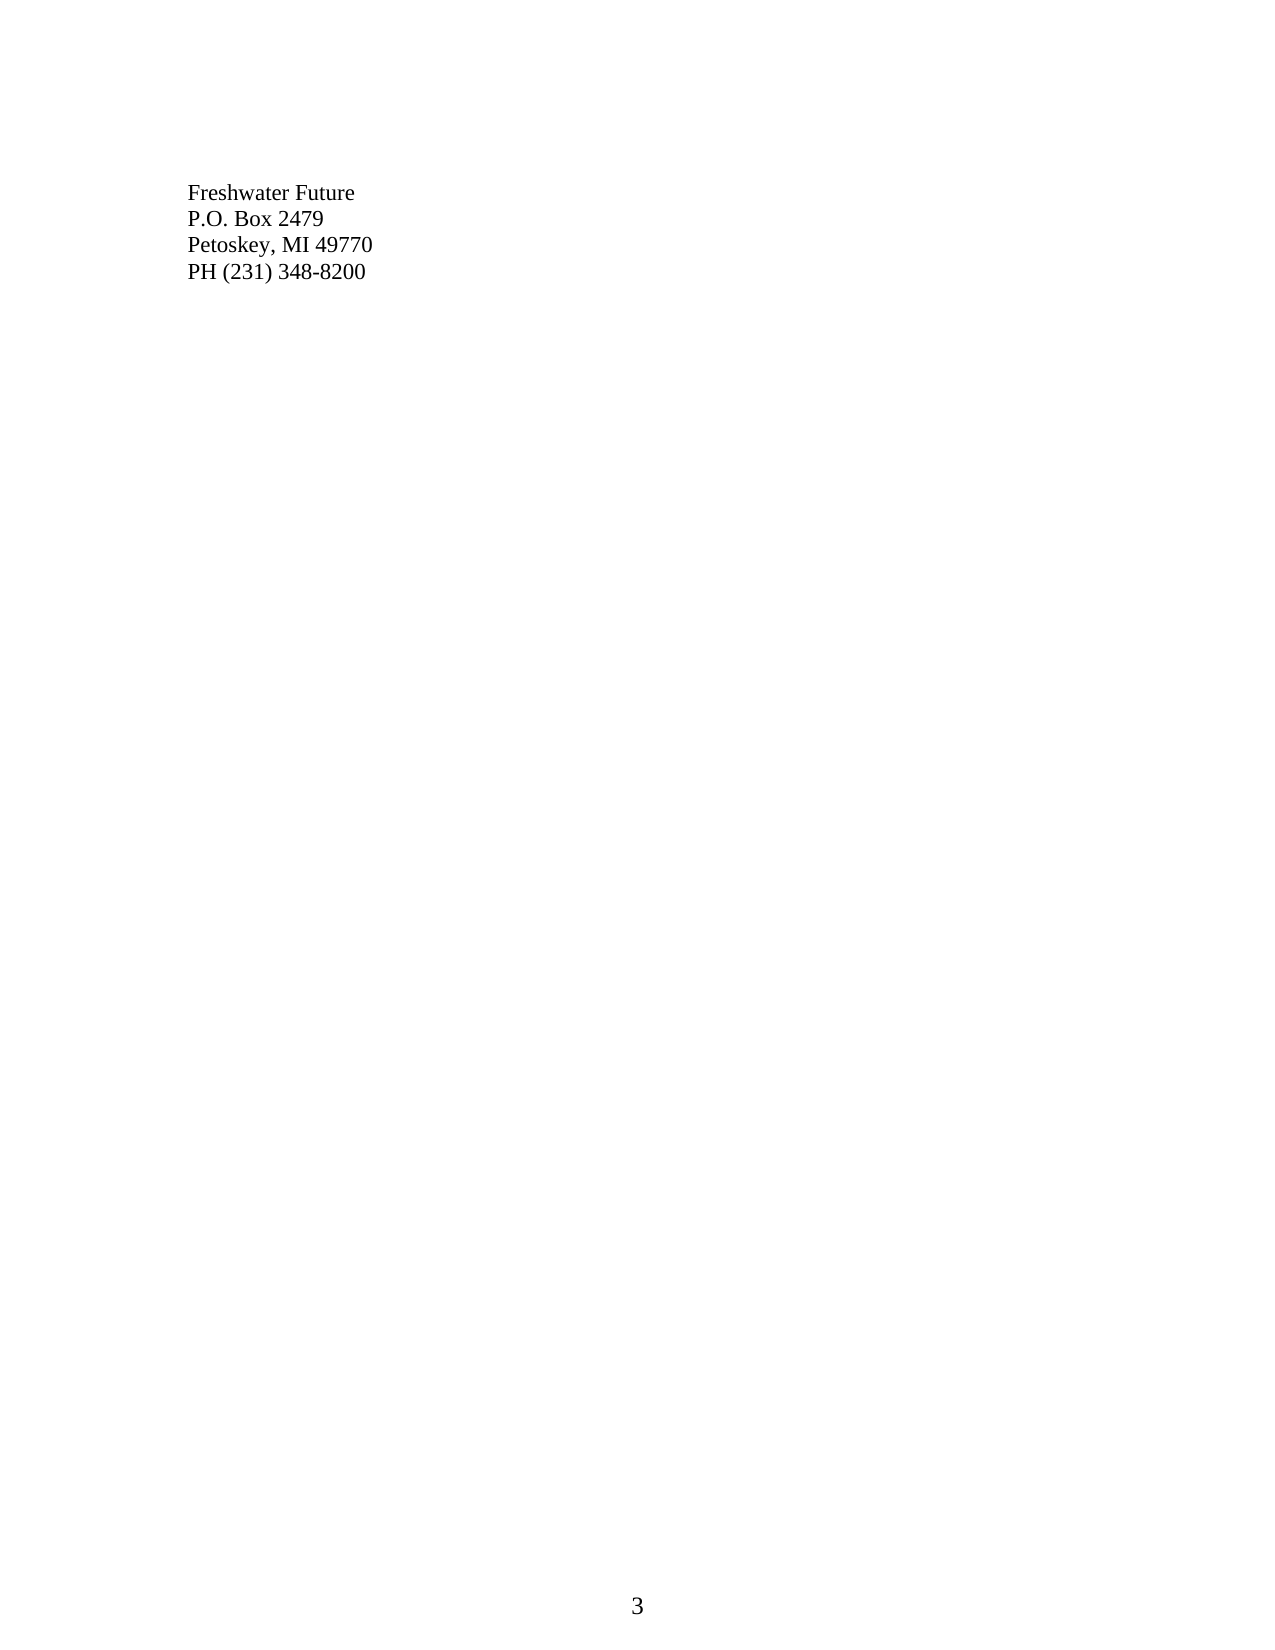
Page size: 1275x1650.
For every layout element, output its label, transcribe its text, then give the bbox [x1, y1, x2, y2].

text Freshwater Future [112, 179, 1200, 205]
text PH (231) 348-8200 [112, 258, 1200, 284]
text P.O. Box 2479 [112, 205, 1200, 231]
text Petoskey, MI 49770 [112, 231, 1200, 258]
